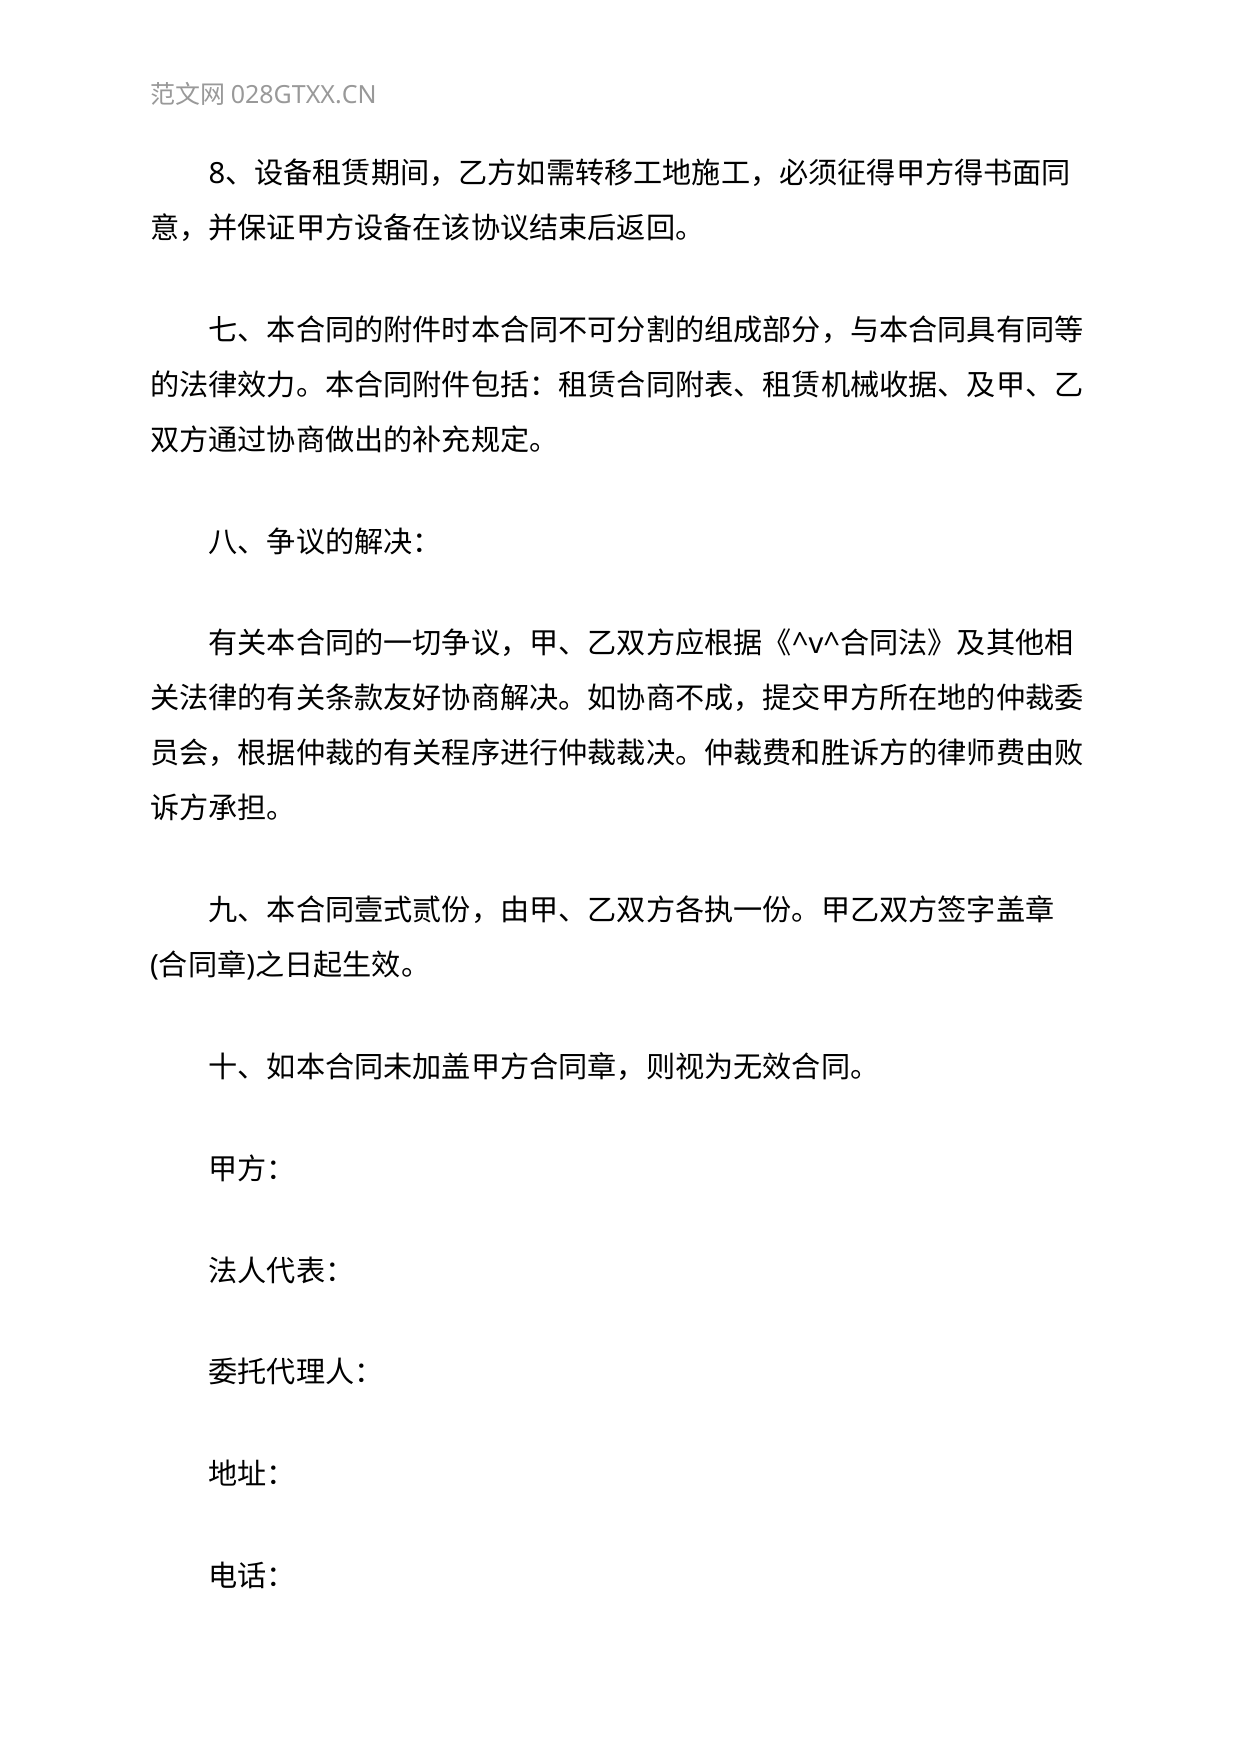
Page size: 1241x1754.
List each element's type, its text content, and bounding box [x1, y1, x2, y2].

text 地址： [150, 1451, 1090, 1493]
text 电话： [150, 1552, 1090, 1595]
text 十、如本合同未加盖甲方合同章，则视为无效合同。 [150, 1043, 1090, 1086]
text 九、本合同壹式贰份，由甲、乙双方各执一份。甲乙双方签字盖章(合同章)之日起生效。 [150, 887, 1090, 984]
text 甲方： [150, 1145, 1090, 1188]
text 八、争议的解决： [150, 518, 1090, 561]
text 有关本合同的一切争议，甲、乙双方应根据《^v^合同法》及其他相关法律的有关条款友好协商解决。如协商不成，提交甲方所在地的仲裁委员会，根据仲裁的有关程序进行仲裁裁决。仲裁费和胜诉方的律师费由败诉方承担。 [150, 620, 1090, 827]
text 委托代理人： [150, 1349, 1090, 1391]
text 8、设备租赁期间，乙方如需转移工地施工，必须征得甲方得书面同意，并保证甲方设备在该协议结束后返回。 [150, 150, 1090, 247]
text 法人代表： [150, 1247, 1090, 1289]
text 七、本合同的附件时本合同不可分割的组成部分，与本合同具有同等的法律效力。本合同附件包括：租赁合同附表、租赁机械收据、及甲、乙双方通过协商做出的补充规定。 [150, 307, 1090, 459]
